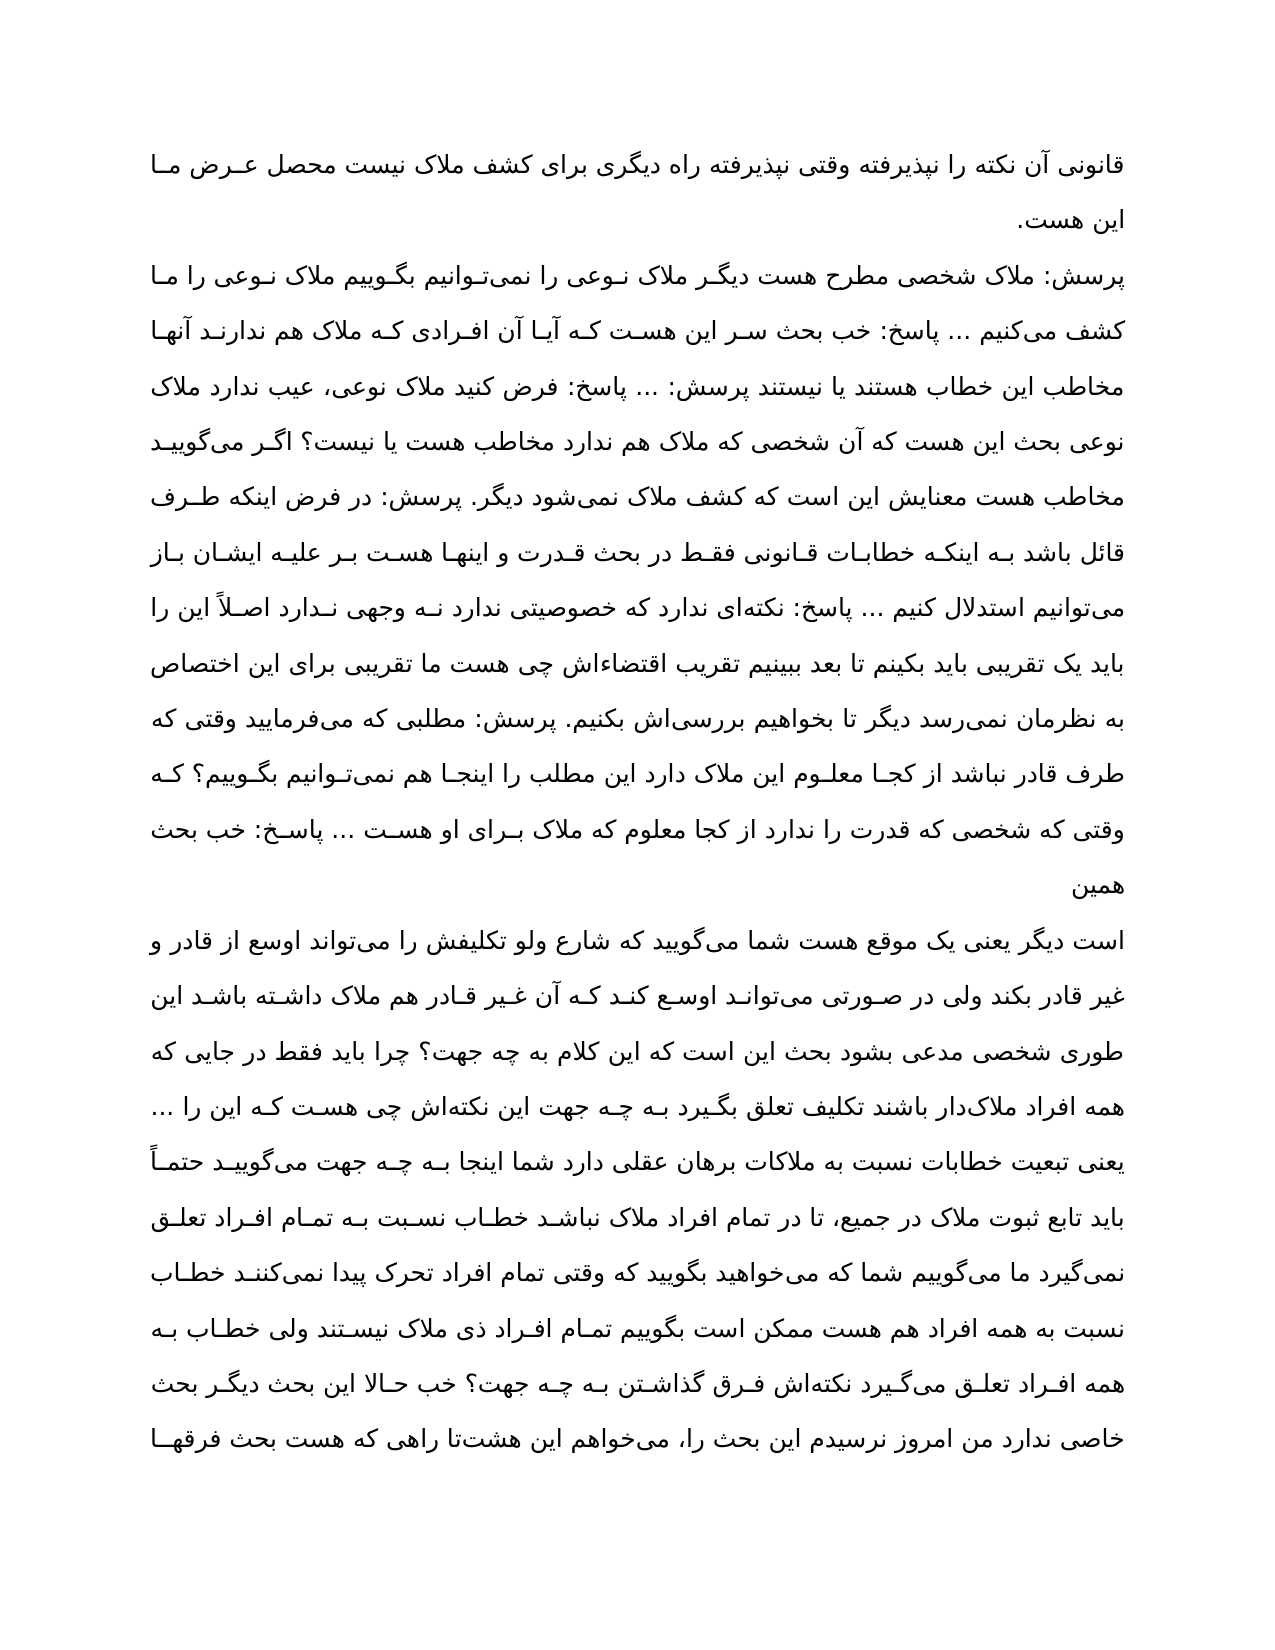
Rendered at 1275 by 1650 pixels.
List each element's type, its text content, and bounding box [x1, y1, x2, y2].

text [150, 926, 1125, 1454]
text پرسش: ملاک شخصی مطرح هست دیگر ملاک نوعی را نمی‌توانیم بگوییم ملاک نوعی را ما کشف می‌کنیم ... پاسخ: خب بحث سر این هست که آیا آن افرادی که ملاک هم ندارند آنها مخاطب این خطاب هستند یا نیستند پرسش: ... پاسخ: فرض کنید ملاک نوعی، عیب ندارد ملاک نوعی بحث این هست که آن شخصی که ملاک هم ندارد مخاطب هست یا نیست؟ اگر می‌گویید مخاطب هست معنایش این است که کشف ملاک نمی‌شود دیگر. پرسش: در فرض اینکه طرف قائل باشد به اینکه خطابات قانونی فقط در بحث قدرت و اینها هست بر علیه ایشان باز می‌توانیم استدلال کنیم ... پاسخ: نکته‌ای ندارد که خصوصیتی ندارد نه وجهی ندارد اصلاً این را باید یک تقریبی باید بکینم تا بعد ببینیم تقریب اقتضاء‌اش چی هست ما تقریبی برای این اختصاص به نظرمان نمی‌‌رسد دیگر تا بخواهیم بررسی‌اش بکنیم. پرسش: مطلبی که می‌فرمایید وقتی که طرف قادر نباشد از کجا معلوم این ملاک دارد این مطلب را اینجا هم نمی‌توانیم بگوییم؟ که وقتی که شخصی که قدرت را ندارد از کجا معلوم که ملاک برای او هست ... پاسخ: خب بحث همین [150, 261, 1125, 899]
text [150, 150, 1125, 234]
